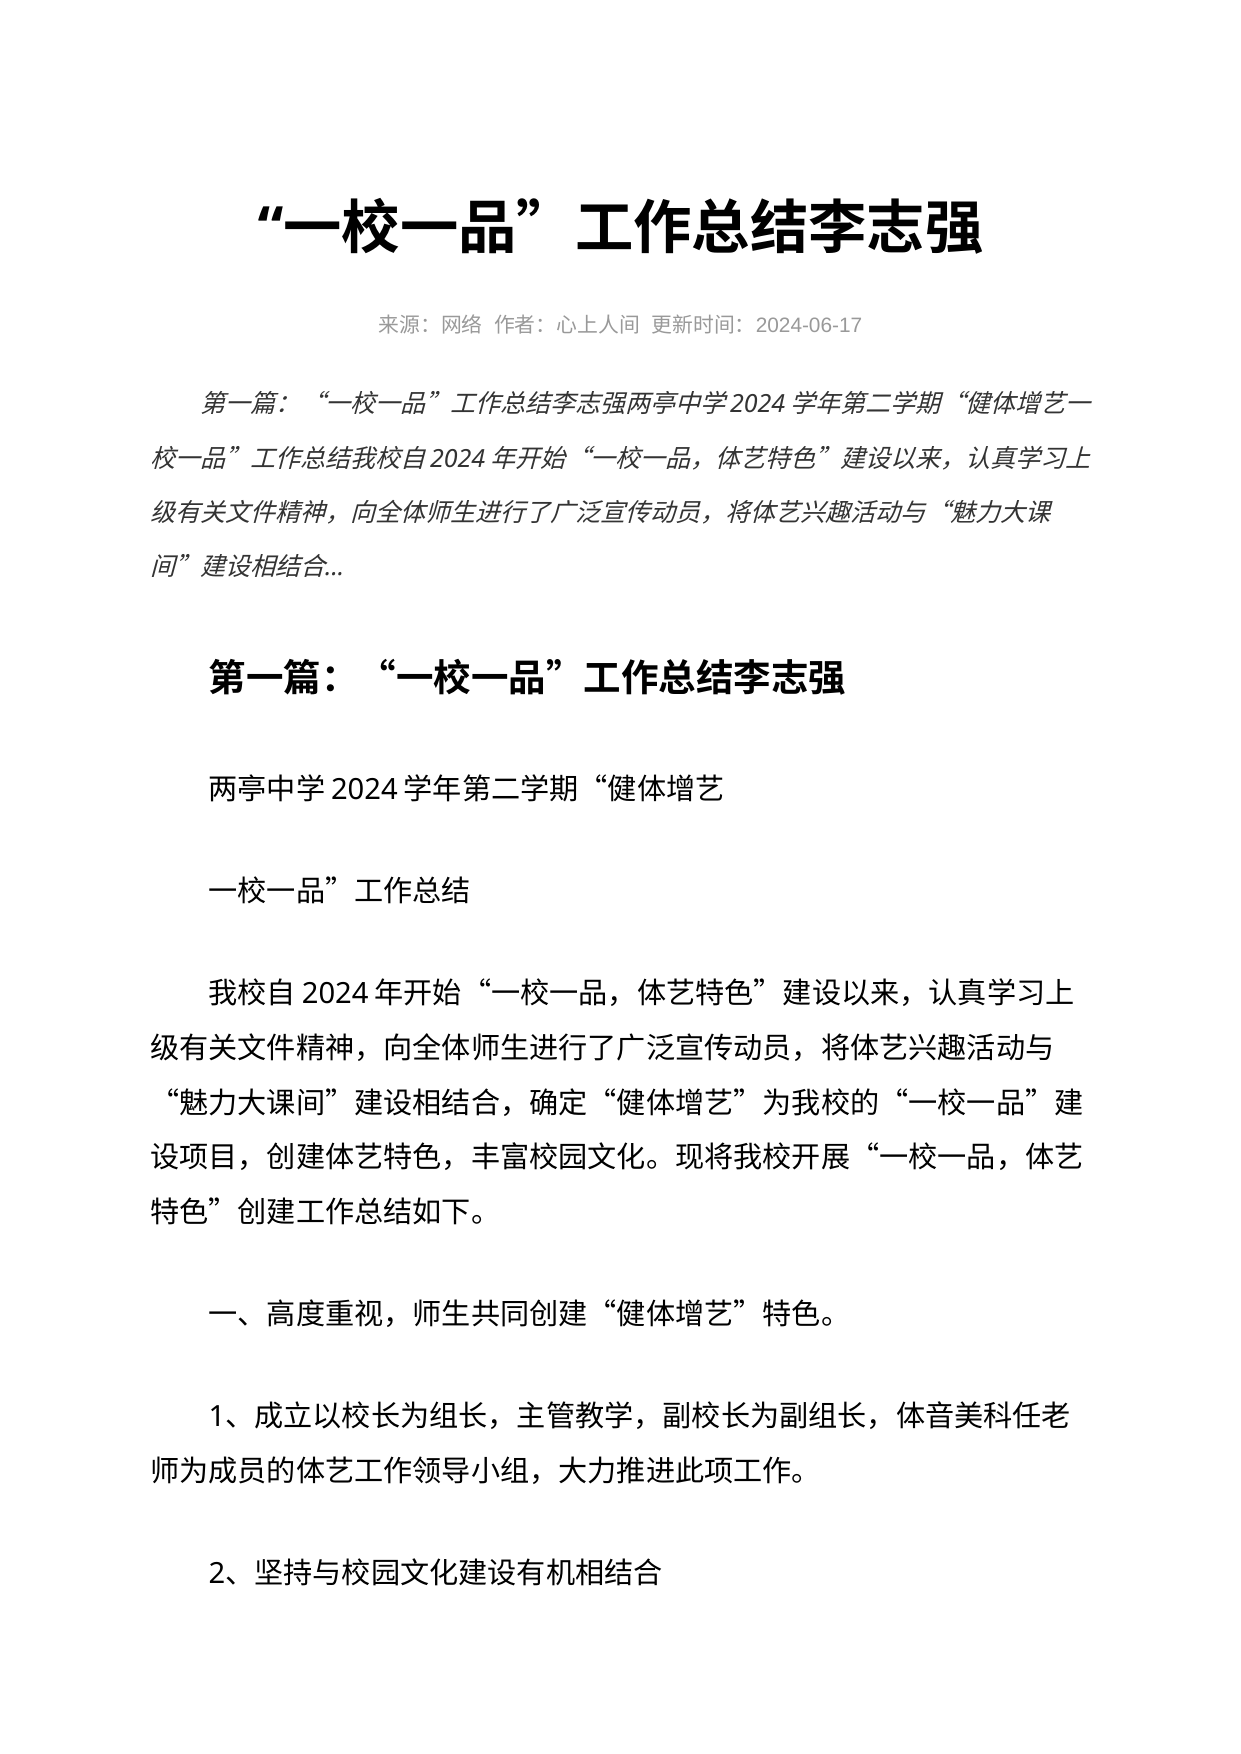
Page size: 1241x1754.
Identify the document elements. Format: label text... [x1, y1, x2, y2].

text 2、坚持与校园文化建设有机相结合 [150, 1549, 1090, 1592]
text 第一篇：“一校一品”工作总结李志强两亭中学2024学年第二学期“健体增艺一校一品”工作总结我校自2024年开始“一校一品，体艺特色”建设以来，认真学习上级有关文件精神，向全体师生进行了广泛宣传动员，将体艺兴趣活动与“魅力大课间”建设相结合... [150, 384, 1090, 583]
text 第一篇：“一校一品”工作总结李志强 [150, 648, 1090, 702]
text 一、高度重视，师生共同创建“健体增艺”特色。 [150, 1291, 1090, 1333]
text 来源：网络 作者：心上人间 更新时间：2024-06-17 [150, 313, 1090, 337]
subtitle “一校一品”工作总结李志强 [150, 181, 1090, 266]
text 我校自2024年开始“一校一品，体艺特色”建设以来，认真学习上级有关文件精神，向全体师生进行了广泛宣传动员，将体艺兴趣活动与“魅力大课间”建设相结合，确定“健体增艺”为我校的“一校一品”建设项目，创建体艺特色，丰富校园文化。现将我校开展“一校一品，体艺特色”创建工作总结如下。 [150, 969, 1090, 1231]
text 一校一品”工作总结 [150, 867, 1090, 910]
text 两亭中学2024学年第二学期“健体增艺 [150, 766, 1090, 808]
text 1、成立以校长为组长，主管教学，副校长为副组长，体音美科任老师为成员的体艺工作领导小组，大力推进此项工作。 [150, 1392, 1090, 1490]
